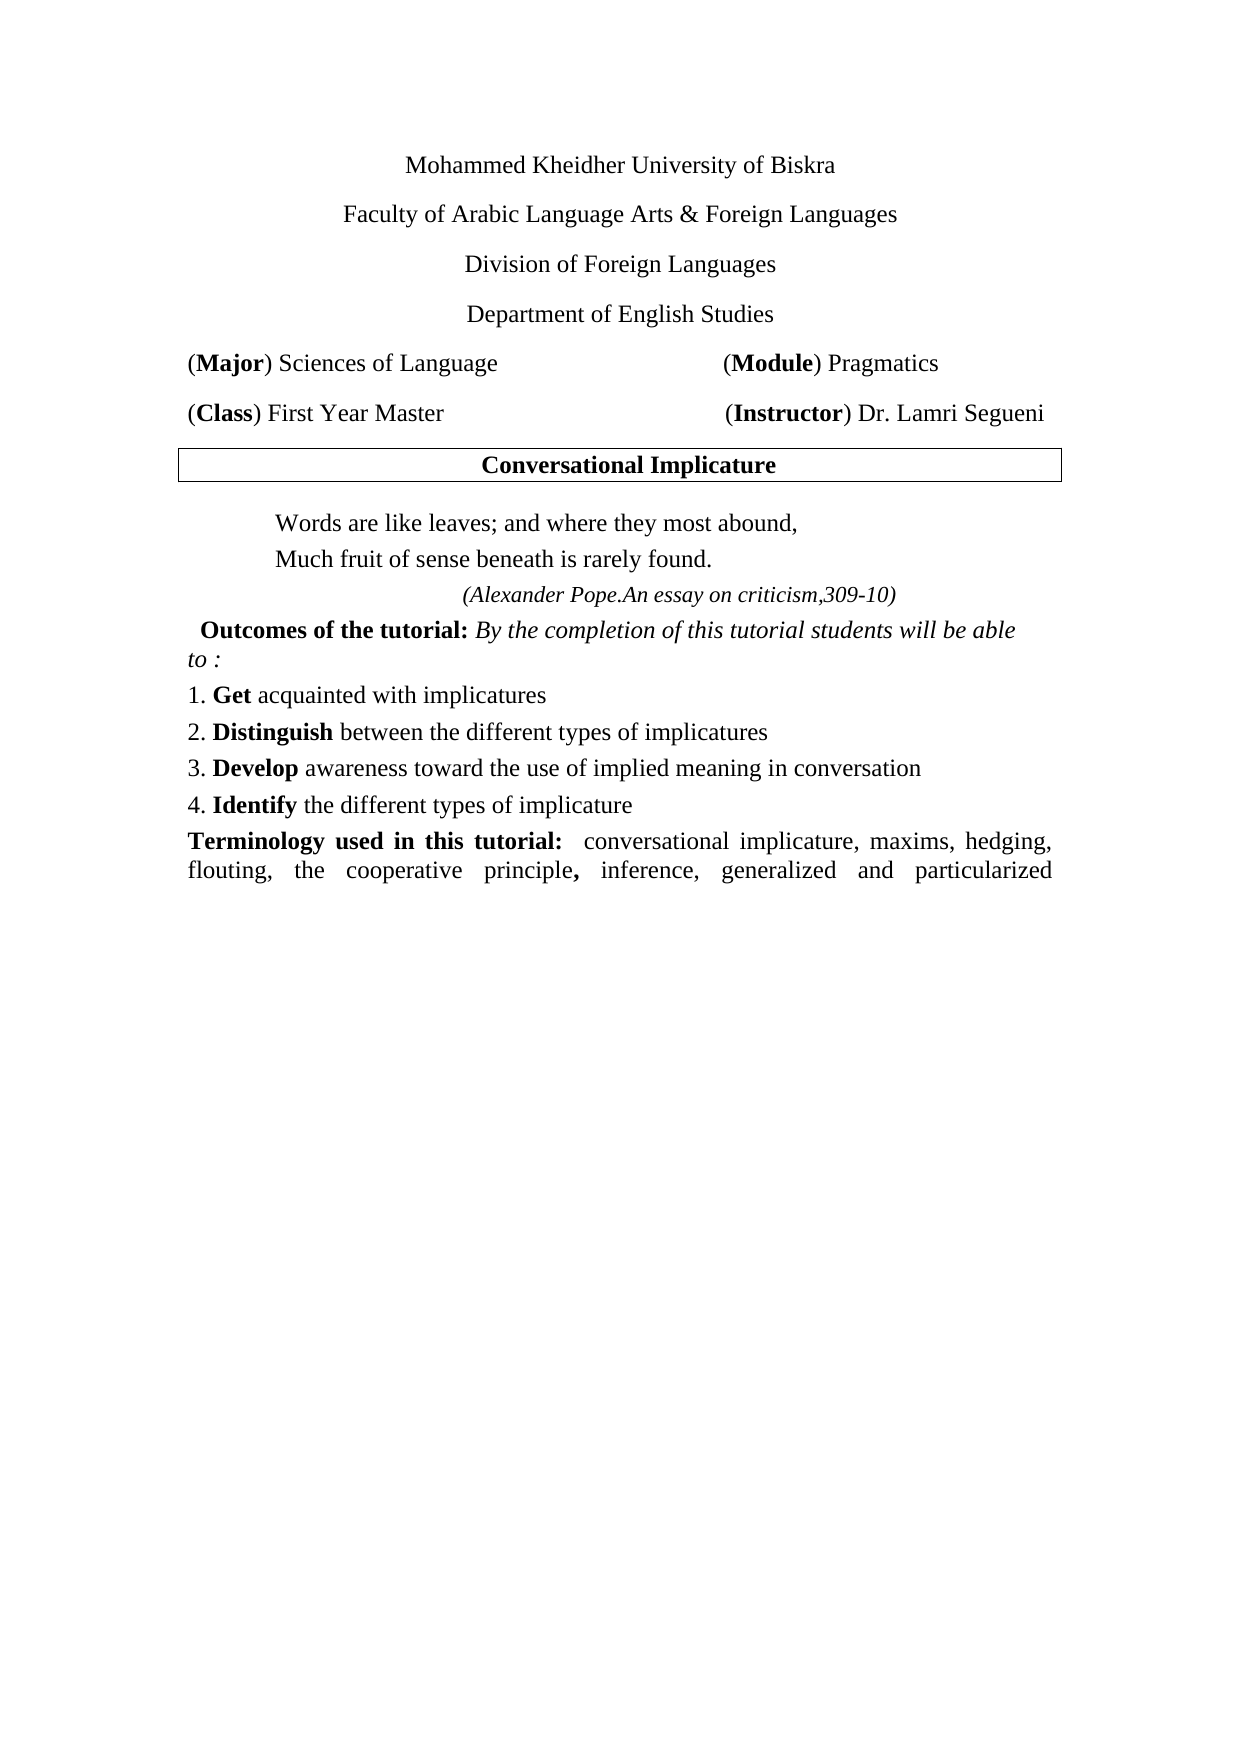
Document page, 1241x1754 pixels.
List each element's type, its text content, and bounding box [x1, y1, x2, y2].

text Mohammed Kheidher University of Biskra [187, 150, 1053, 179]
text (Class) First Year Master (Instructor) Dr. Lamri Segueni [187, 398, 1053, 427]
subtitle Much fruit of sense beneath is rarely found. [187, 544, 1053, 573]
text Faculty of Arabic Language Arts & Foreign Languages [187, 199, 1053, 228]
subtitle Terminology used in this tutorial: conversational implicature, maxims, hedging, flouting, the cooperative principle, inference, generalized and particularized implicature conventional and conversational implicature. [187, 826, 1053, 884]
text Department of English Studies [187, 299, 1053, 327]
text Conversational Implicature [179, 449, 1061, 481]
subtitle 3. Develop awareness toward the use of implied meaning in conversation [187, 753, 1053, 782]
subtitle Words are like leaves; and where they most abound, [187, 508, 1053, 536]
subtitle Outcomes of the tutorial: By the completion of this tutorial students will be able to : [187, 615, 1053, 672]
subtitle 1. Get acquainted with implicatures [187, 680, 1053, 709]
subtitle 2. Distinguish between the different types of implicatures [187, 717, 1053, 746]
text Division of Foreign Languages [187, 249, 1053, 278]
subtitle 4. Identify the different types of implicature [187, 790, 1053, 819]
subtitle (Alexander Pope.An essay on criticism,309-10) [187, 581, 1053, 607]
text (Major) Sciences of Language (Module) Pragmatics [187, 348, 1053, 377]
